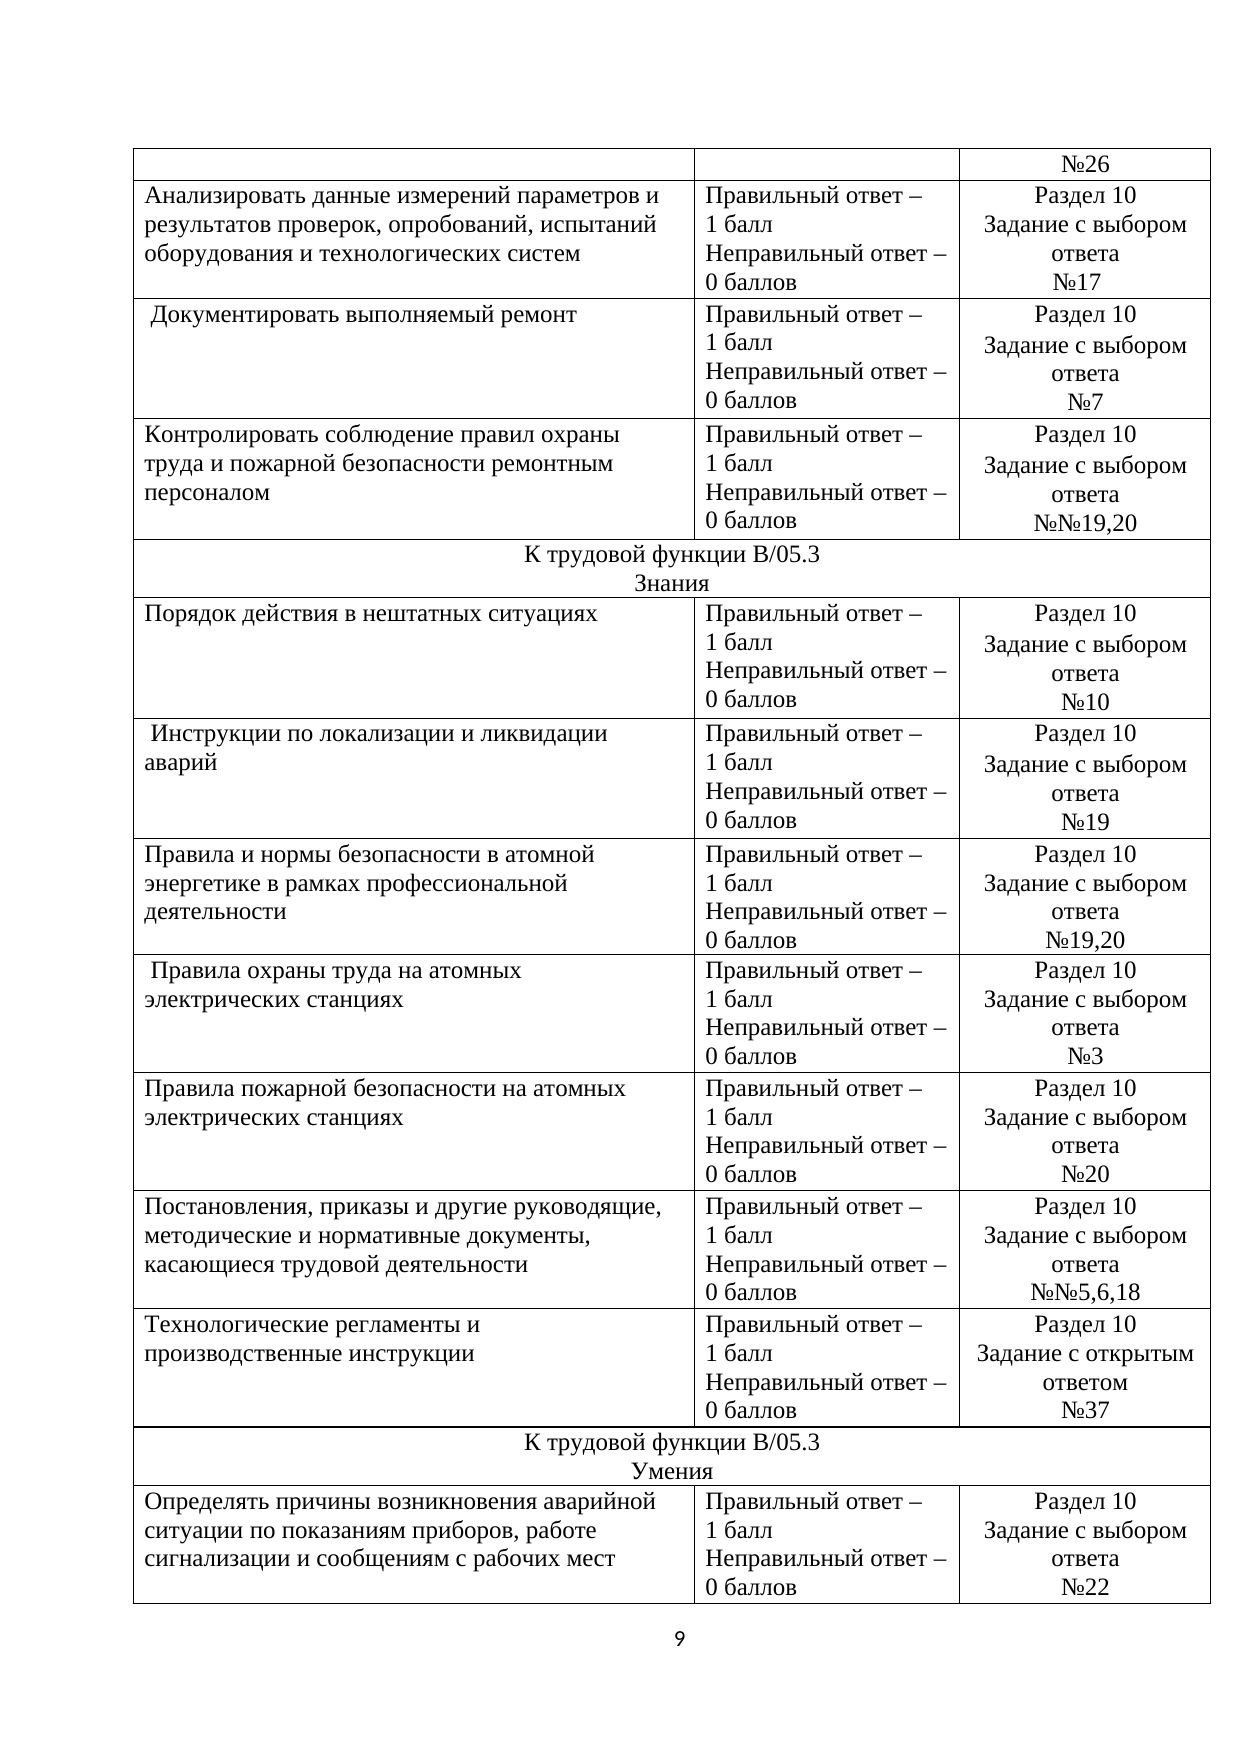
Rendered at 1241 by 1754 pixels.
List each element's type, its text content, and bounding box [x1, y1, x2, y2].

table_cell Правильный ответ – 1 балл Неправильный ответ – 0 баллов [695, 419, 959, 538]
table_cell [695, 181, 959, 298]
table_cell К трудовой функции В/05.3 Знания [134, 540, 1210, 597]
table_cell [695, 149, 959, 179]
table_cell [960, 149, 1210, 179]
table_cell Раздел 10 Задание с выбором ответа №10 [960, 598, 1210, 717]
table_cell Раздел 10 Задание с открытым ответом №37 [960, 1309, 1210, 1426]
table_cell Постановления, приказы и другие руководящие, методические и нормативные документы, касающиеся трудовой деятельности [134, 1191, 694, 1308]
table_cell Правила и нормы безопасности в атомной энергетике в рамках профессиональной деятельности [134, 839, 694, 954]
table_cell Раздел 10 Задание с выбором ответа №7 [960, 299, 1210, 418]
table_cell Раздел 10 Задание с выбором ответа №19,20 [960, 839, 1210, 954]
table_cell Технологические регламенты и производственные инструкции [134, 1309, 694, 1426]
table_cell Правила охраны труда на атомных электрических станциях [134, 955, 694, 1072]
table_cell Раздел 10 Задание с выбором ответа №№19,20 [960, 419, 1210, 538]
table_cell Правильный ответ – 1 балл Неправильный ответ – 0 баллов [695, 839, 959, 954]
table_cell Инструкции по локализации и ликвидации аварий [134, 719, 694, 838]
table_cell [695, 1486, 959, 1603]
table_cell Правильный ответ – 1 балл Неправильный ответ – 0 баллов [695, 598, 959, 717]
table_cell Раздел 10 Задание с выбором ответа №22 [960, 1486, 1210, 1603]
table_cell Правильный ответ – 1 балл Неправильный ответ – 0 баллов [695, 299, 959, 418]
table_cell Правильный ответ – 1 балл Неправильный ответ – 0 баллов [695, 719, 959, 838]
table_cell К трудовой функции В/05.3 Умения [134, 1428, 1210, 1485]
table_cell Анализировать данные измерений параметров и результатов проверок, опробований, испытаний оборудования и технологических систем [134, 181, 694, 298]
table_cell Определять причины возникновения аварийной ситуации по показаниям приборов, работе сигнализации и сообщениям с рабочих мест [134, 1486, 694, 1603]
table_cell Правильный ответ – 1 балл Неправильный ответ – 0 баллов [695, 1309, 959, 1426]
table_cell Раздел 10 Задание с выбором ответа №19 [960, 719, 1210, 838]
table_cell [134, 149, 694, 179]
table_cell Правильный ответ – 1 балл Неправильный ответ – 0 баллов [695, 1073, 959, 1190]
table_cell Раздел 10 Задание с выбором ответа №№5,6,18 [960, 1191, 1210, 1308]
table_cell Раздел 10 Задание с выбором ответа №17 [960, 181, 1210, 298]
table_cell Раздел 10 Задание с выбором ответа №20 [960, 1073, 1210, 1190]
table_cell Правила пожарной безопасности на атомных электрических станциях [134, 1073, 694, 1190]
table_cell Контролировать соблюдение правил охраны труда и пожарной безопасности ремонтным персоналом [134, 419, 694, 538]
table_cell Правильный ответ – 1 балл Неправильный ответ – 0 баллов [695, 955, 959, 1072]
table_cell Документировать выполняемый ремонт [134, 299, 694, 418]
table_cell Правильный ответ – 1 балл Неправильный ответ – 0 баллов [695, 1191, 959, 1308]
table_cell Порядок действия в нештатных ситуациях [134, 598, 694, 717]
table_cell Раздел 10 Задание с выбором ответа №3 [960, 955, 1210, 1072]
